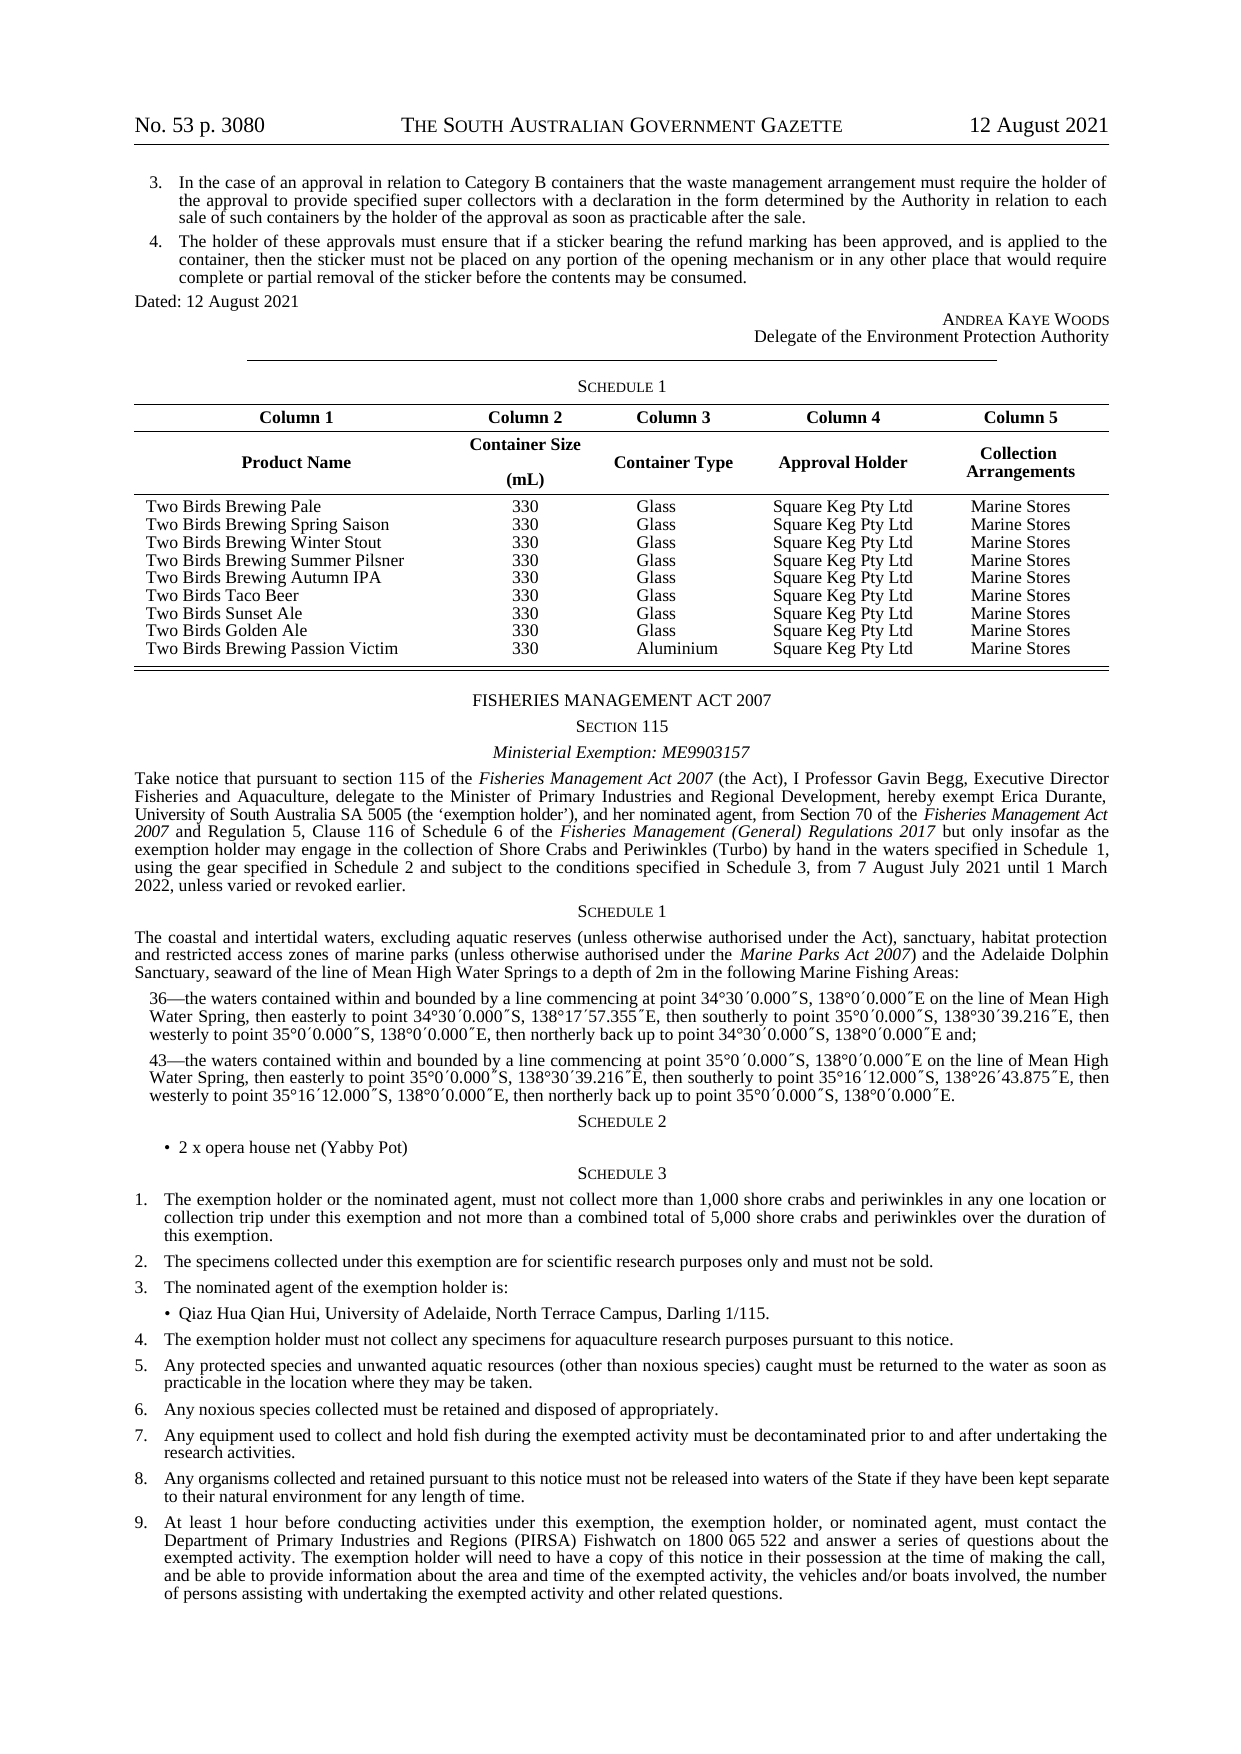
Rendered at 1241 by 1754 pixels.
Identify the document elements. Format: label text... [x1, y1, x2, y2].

text Andrea Kaye Woods [134, 311, 1109, 328]
text 4. The holder of these approvals must ensure that if a sticker bearing the refund marking has been approved, and is applied to the container, then the sticker must not be placed on any portion of the opening mechanism or in any other place that would require complete or partial removal of the sticker before the contents may be consumed. [149, 234, 1109, 287]
text Section 115 [134, 718, 1109, 736]
text 36—the waters contained within and bounded by a line commencing at point 34°300.000S, 138°00.000E on the line of Mean High Water Spring, then easterly to point 34°300.000S, 138°1757.355E, then southerly to point 35°00.000S, 138°3039.216E, then westerly to point 35°00.000S, 138°00.000E, then northerly back up to point 34°300.000S, 138°00.000E and; [149, 990, 1109, 1043]
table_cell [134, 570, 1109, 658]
text Schedule 1 [134, 903, 1109, 921]
text 8. Any organisms collected and retained pursuant to this notice must not be released into waters of the State if they have been kept separate to their natural environment for any length of time. [134, 1471, 1109, 1506]
text 3. In the case of an approval in relation to Category B containers that the waste management arrangement must require the holder of the approval to provide specified super collectors with a declaration in the form determined by the Authority in relation to each sale of such containers by the holder of the approval as soon as practicable after the sale. [149, 174, 1109, 227]
text 4. The exemption holder must not collect any specimens for aquaculture research purposes pursuant to this notice. [134, 1331, 1109, 1349]
text 1. The exemption holder or the nominated agent, must not collect more than 1,000 shore crabs and periwinkles in any one location or collection trip under this exemption and not more than a combined total of 5,000 shore crabs and periwinkles over the duration of this exemption. [134, 1191, 1109, 1244]
text 9. At least 1 hour before conducting activities under this exemption, the exemption holder, or nominated agent, must contact the Department of Primary Industries and Regions (PIRSA) Fishwatch on 1800 065 522 and answer a series of questions about the exempted activity. The exemption holder will need to have a copy of this notice in their possession at the time of making the call, and be able to provide information about the area and time of the exempted activity, the vehicles and/or boats involved, the number of persons assisting with undertaking the exempted activity and other related questions. [134, 1514, 1109, 1603]
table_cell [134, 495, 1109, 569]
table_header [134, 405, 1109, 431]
text Delegate of the Environment Protection Authority [134, 328, 1109, 346]
text 7. Any equipment used to collect and hold fish during the exempted activity must be decontaminated prior to and after undertaking the research activities. [134, 1427, 1109, 1462]
text Schedule 3 [134, 1165, 1109, 1183]
text Schedule 2 [134, 1113, 1109, 1131]
text Schedule 1 [134, 378, 1109, 396]
text • Qiaz Hua Qian Hui, University of Adelaide, North Terrace Campus, Darling 1/115. [164, 1305, 1109, 1323]
text 3. The nominated agent of the exemption holder is: [134, 1279, 1109, 1297]
text The coastal and intertidal waters, excluding aquatic reserves (unless otherwise authorised under the Act), sanctuary, habitat protection and restricted access zones of marine parks (unless otherwise authorised under the Marine Parks Act 2007) and the Adelaide Dolphin Sanctuary, seaward of the line of Mean High Water Springs to a depth of 2m in the following Marine Fishing Areas: [134, 929, 1109, 982]
text Ministerial Exemption: ME9903157 [134, 744, 1109, 762]
text 5. Any protected species and unwanted aquatic resources (other than noxious species) caught must be returned to the water as soon as practicable in the location where they may be taken. [134, 1357, 1109, 1392]
text Take notice that pursuant to section 115 of the Fisheries Management Act 2007 (the Act), I Professor Gavin Begg, Executive Director Fisheries and Aquaculture, delegate to the Minister of Primary Industries and Regional Development, hereby exempt Erica Durante, University of South Australia SA 5005 (the ‘exemption holder’), and her nominated agent, from Section 70 of the Fisheries Management Act 2007 and Regulation 5, Clause 116 of Schedule 6 of the Fisheries Management (General) Regulations 2017 but only insofar as the exemption holder may engage in the collection of Shore Crabs and Periwinkles (Turbo) by hand in the waters specified in Schedule 1, using the gear specified in Schedule 2 and subject to the conditions specified in Schedule 3, from 7 August July 2021 until 1 March 2022, unless varied or revoked earlier. [134, 771, 1109, 894]
text 43—the waters contained within and bounded by a line commencing at point 35°00.000S, 138°00.000E on the line of Mean High Water Spring, then easterly to point 35°00.000S, 138°3039.216E, then southerly to point 35°1612.000S, 138°2643.875E, then westerly to point 35°1612.000S, 138°00.000E, then northerly back up to point 35°00.000S, 138°00.000E. [149, 1052, 1109, 1105]
text 6. Any noxious species collected must be retained and disposed of appropriately. [134, 1401, 1109, 1418]
text 2. The specimens collected under this exemption are for scientific research purposes only and must not be sold. [134, 1253, 1109, 1271]
subtitle Fisheries Management Act 2007 [134, 692, 1109, 710]
text • 2 x opera house net (Yabby Pot) [164, 1139, 1109, 1157]
text Dated: 12 August 2021 [134, 293, 1109, 311]
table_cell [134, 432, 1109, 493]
